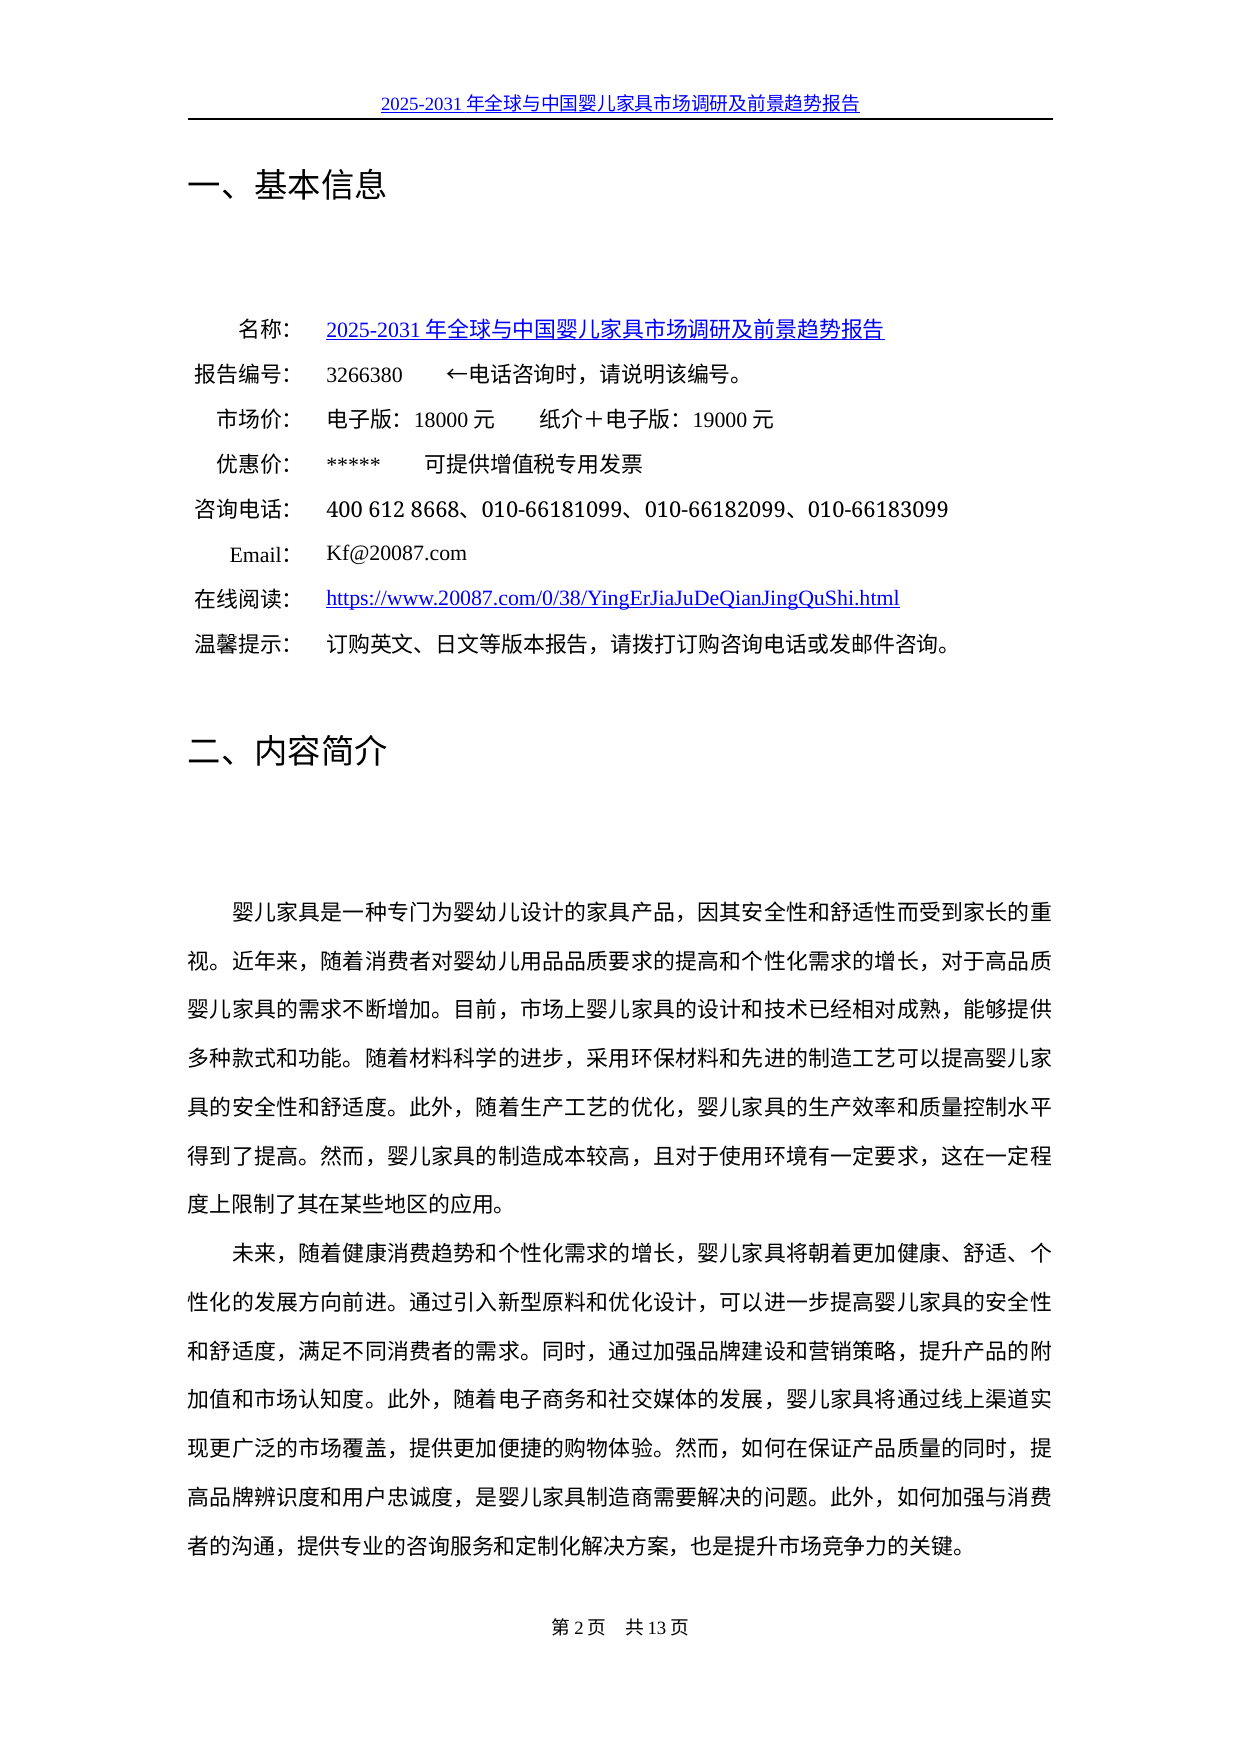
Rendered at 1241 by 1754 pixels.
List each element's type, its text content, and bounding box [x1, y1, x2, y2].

table_cell 电子版：18000 元 纸介＋电子版：19000 元 [315, 402, 1073, 447]
table_cell 报告编号： [167, 357, 315, 402]
table_cell Kf@20087.com [315, 537, 1073, 582]
table_cell 咨询电话： [167, 492, 315, 537]
title 二、内容简介 [187, 717, 1053, 782]
table_cell Email： [167, 537, 315, 582]
table_header 2025-2031年全球与中国婴儿家具市场调研及前景趋势报告 [315, 312, 1073, 357]
table_cell 优惠价： [167, 447, 315, 492]
table_cell 温馨提示： [167, 627, 315, 672]
table_cell ***** 可提供增值税专用发票 [315, 447, 1073, 492]
table_cell 市场价： [167, 402, 315, 447]
table_cell 在线阅读： [167, 582, 315, 627]
table_header 名称： [167, 312, 315, 357]
title 一、基本信息 [187, 150, 1053, 215]
table_cell 400 612 8668、010-66181099、010-66182099、010-66183099 [315, 492, 1073, 537]
table_cell 订购英文、日文等版本报告，请拨打订购咨询电话或发邮件咨询。 [315, 627, 1073, 672]
table_cell 3266380 ←电话咨询时，请说明该编号。 [315, 357, 1073, 402]
table_cell [315, 582, 1073, 627]
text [187, 894, 1053, 1561]
